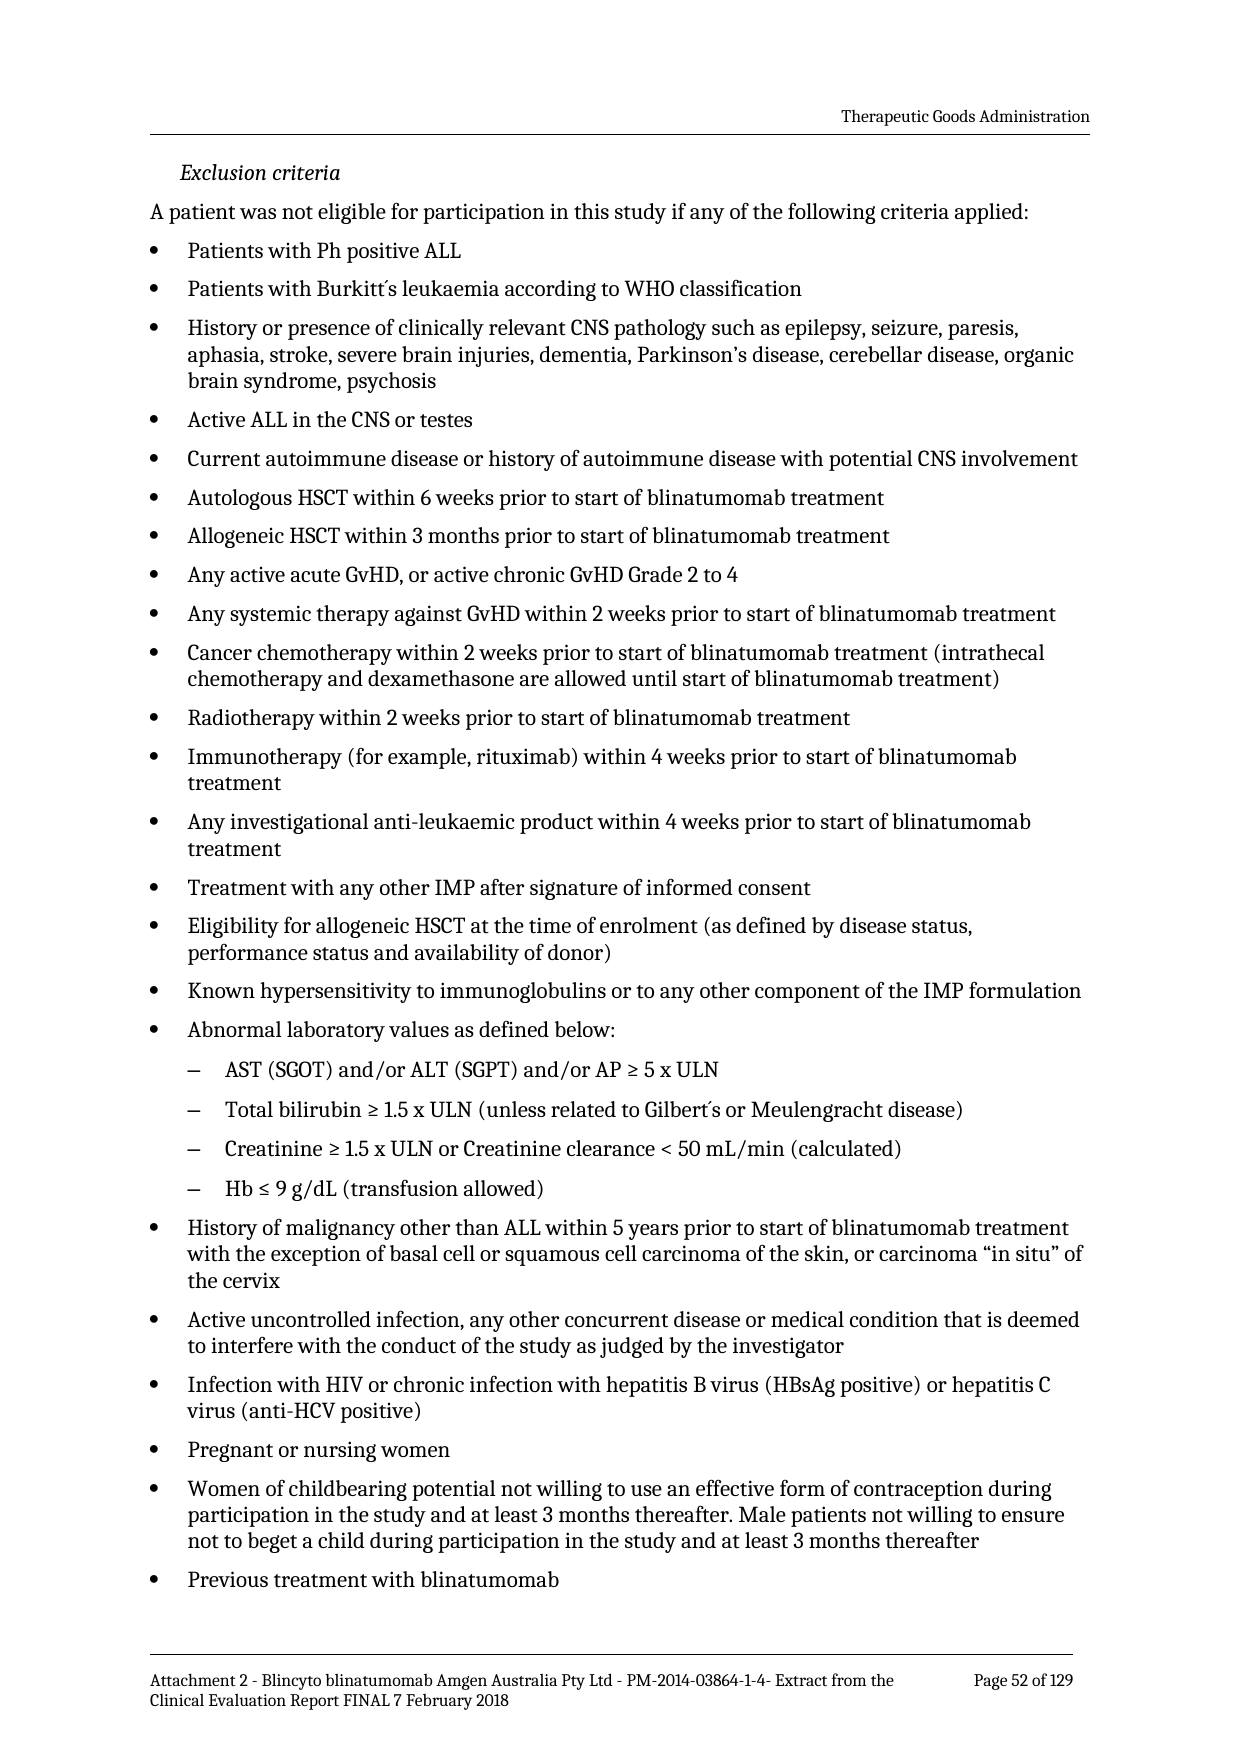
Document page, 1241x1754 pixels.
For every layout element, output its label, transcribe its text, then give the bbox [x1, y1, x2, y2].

list Abnormal laboratory values as defined below: [150, 1017, 1090, 1043]
list Infection with HIV or chronic infection with hepatitis B virus (HBsAg positive) or hepatitis C virus (anti-HCV positive) [150, 1372, 1090, 1424]
list Radiotherapy within 2 weeks prior to start of blinatumomab treatment [150, 705, 1090, 731]
list Eligibility for allogeneic HSCT at the time of enrolment (as defined by disease status, performance status and availability of donor) [150, 913, 1090, 966]
list Patients with Ph positive ALL [150, 237, 1090, 264]
list Pregnant or nursing women [150, 1437, 1090, 1463]
list Any active acute GvHD, or active chronic GvHD Grade 2 to 4 [150, 562, 1090, 588]
list Active uncontrolled infection, any other concurrent disease or medical condition that is deemed to interfere with the conduct of the study as judged by the investigator [150, 1306, 1090, 1359]
list Creatinine ≥ 1.5 x ULN or Creatinine clearance < 50 mL/min (calculated) [187, 1135, 1090, 1163]
list Active ALL in the CNS or testes [150, 407, 1090, 433]
text A patient was not eligible for participation in this study if any of the following criteria applied: [150, 198, 1090, 225]
list Any systemic therapy against GvHD within 2 weeks prior to start of blinatumomab treatment [150, 601, 1090, 627]
list History or presence of clinically relevant CNS pathology such as epilepsy, seizure, paresis, aphasia, stroke, severe brain injuries, dementia, Parkinson’s disease, cerebellar disease, organic brain syndrome, psychosis [150, 315, 1090, 394]
list Patients with Burkitt´s leukaemia according to WHO classification [150, 276, 1090, 303]
list History of malignancy other than ALL within 5 years prior to start of blinatumomab treatment with the exception of basal cell or squamous cell carcinoma of the skin, or carcinoma “in situ” of the cervix [150, 1215, 1090, 1294]
list Previous treatment with blinatumomab [150, 1567, 1090, 1593]
list Current autoimmune disease or history of autoimmune disease with potential CNS involvement [150, 446, 1090, 472]
list Any investigational anti-leukaemic product within 4 weeks prior to start of blinatumomab treatment [150, 809, 1090, 862]
list Autologous HSCT within 6 weeks prior to start of blinatumomab treatment [150, 484, 1090, 511]
list Hb ≤ 9 g/dL (transfusion allowed) [187, 1175, 1090, 1202]
list Allogeneic HSCT within 3 months prior to start of blinatumomab treatment [150, 523, 1090, 549]
list Immunotherapy (for example, rituximab) within 4 weeks prior to start of blinatumomab treatment [150, 744, 1090, 797]
list Treatment with any other IMP after signature of informed consent [150, 874, 1090, 901]
list Women of childbearing potential not willing to use an effective form of contraception during participation in the study and at least 3 months thereafter. Male patients not willing to ensure not to beget a child during participation in the study and at least 3 months thereafter [150, 1476, 1090, 1555]
list Cancer chemotherapy within 2 weeks prior to start of blinatumomab treatment (intrathecal chemotherapy and dexamethasone are allowed until start of blinatumomab treatment) [150, 640, 1090, 692]
list Total bilirubin ≥ 1.5 x ULN (unless related to Gilbert´s or Meulengracht disease) [187, 1096, 1090, 1123]
subtitle Exclusion criteria [179, 160, 1090, 186]
list AST (SGOT) and/or ALT (SGPT) and/or AP ≥ 5 x ULN [187, 1056, 1090, 1083]
list Known hypersensitivity to immunoglobulins or to any other component of the IMP formulation [150, 978, 1090, 1005]
